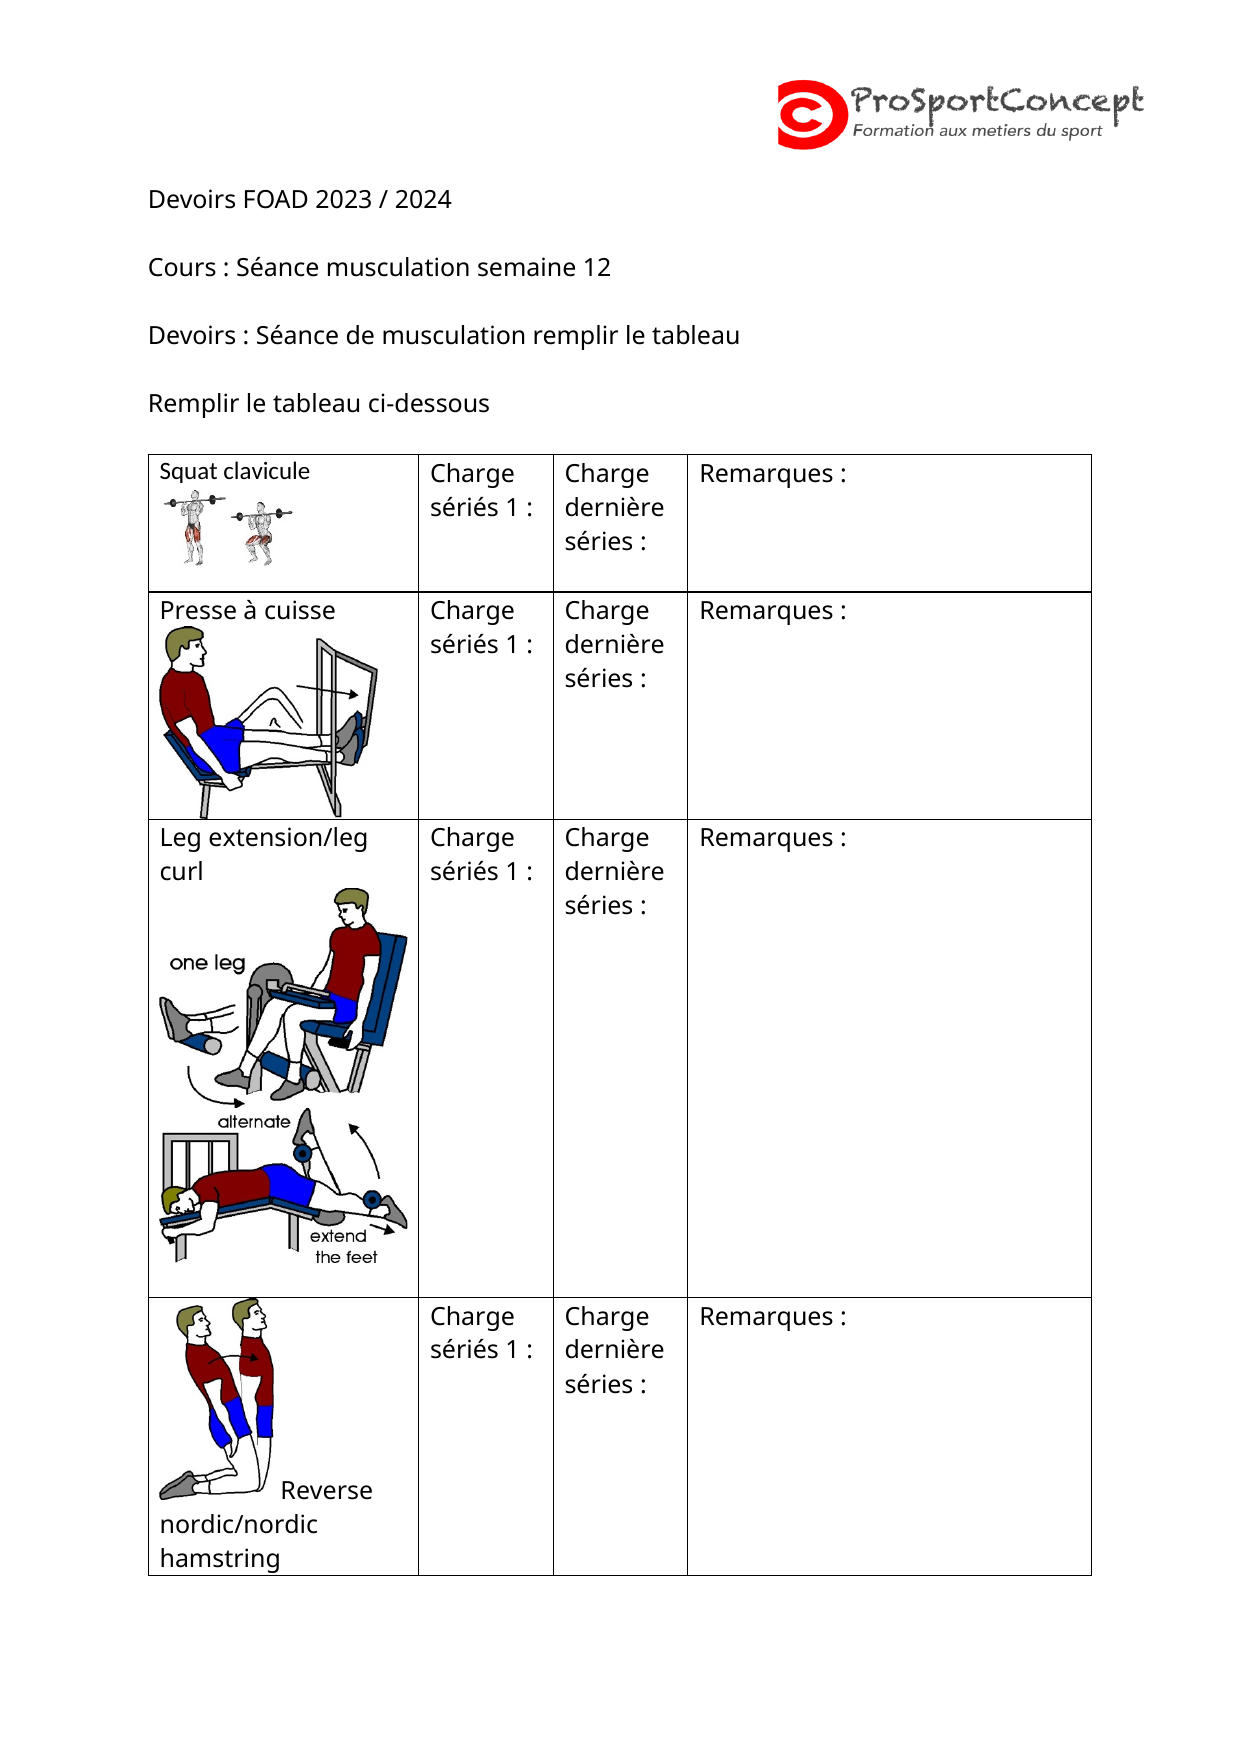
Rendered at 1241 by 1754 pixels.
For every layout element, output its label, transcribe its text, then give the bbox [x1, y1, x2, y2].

table_cell Charge sériés 1 : [419, 820, 553, 1297]
table_cell Remarques : [688, 1298, 1091, 1575]
table_header Charge sériés 1 : [419, 455, 553, 591]
picture [772, 76, 1145, 152]
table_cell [554, 1298, 687, 1575]
table_cell Charge sériés 1 : [419, 1298, 553, 1575]
picture [159, 485, 297, 570]
text Devoirs FOAD 2023 / 2024 [148, 182, 1093, 216]
table_header Charge dernière séries : [554, 455, 687, 591]
table_cell Leg extension/leg curl [149, 820, 418, 1297]
table_cell Remarques : [688, 820, 1091, 1297]
picture [159, 626, 378, 819]
text Cours : Séance musculation semaine 12 [148, 250, 1093, 284]
table_cell Charge dernière séries : [554, 820, 687, 1297]
text Devoirs : Séance de musculation remplir le tableau [148, 318, 1093, 352]
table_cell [149, 1298, 418, 1575]
text Remplir le tableau ci-dessous [148, 386, 1093, 420]
picture [159, 888, 408, 1263]
table_header Remarques : [688, 455, 1091, 591]
table_cell Charge sériés 1 : [419, 593, 553, 819]
table_cell Charge dernière séries : [554, 593, 687, 819]
table_cell Presse à cuisse [149, 593, 418, 819]
table_header Squat clavicule [149, 455, 418, 591]
picture [159, 1298, 274, 1500]
table_cell Remarques : [688, 593, 1091, 819]
